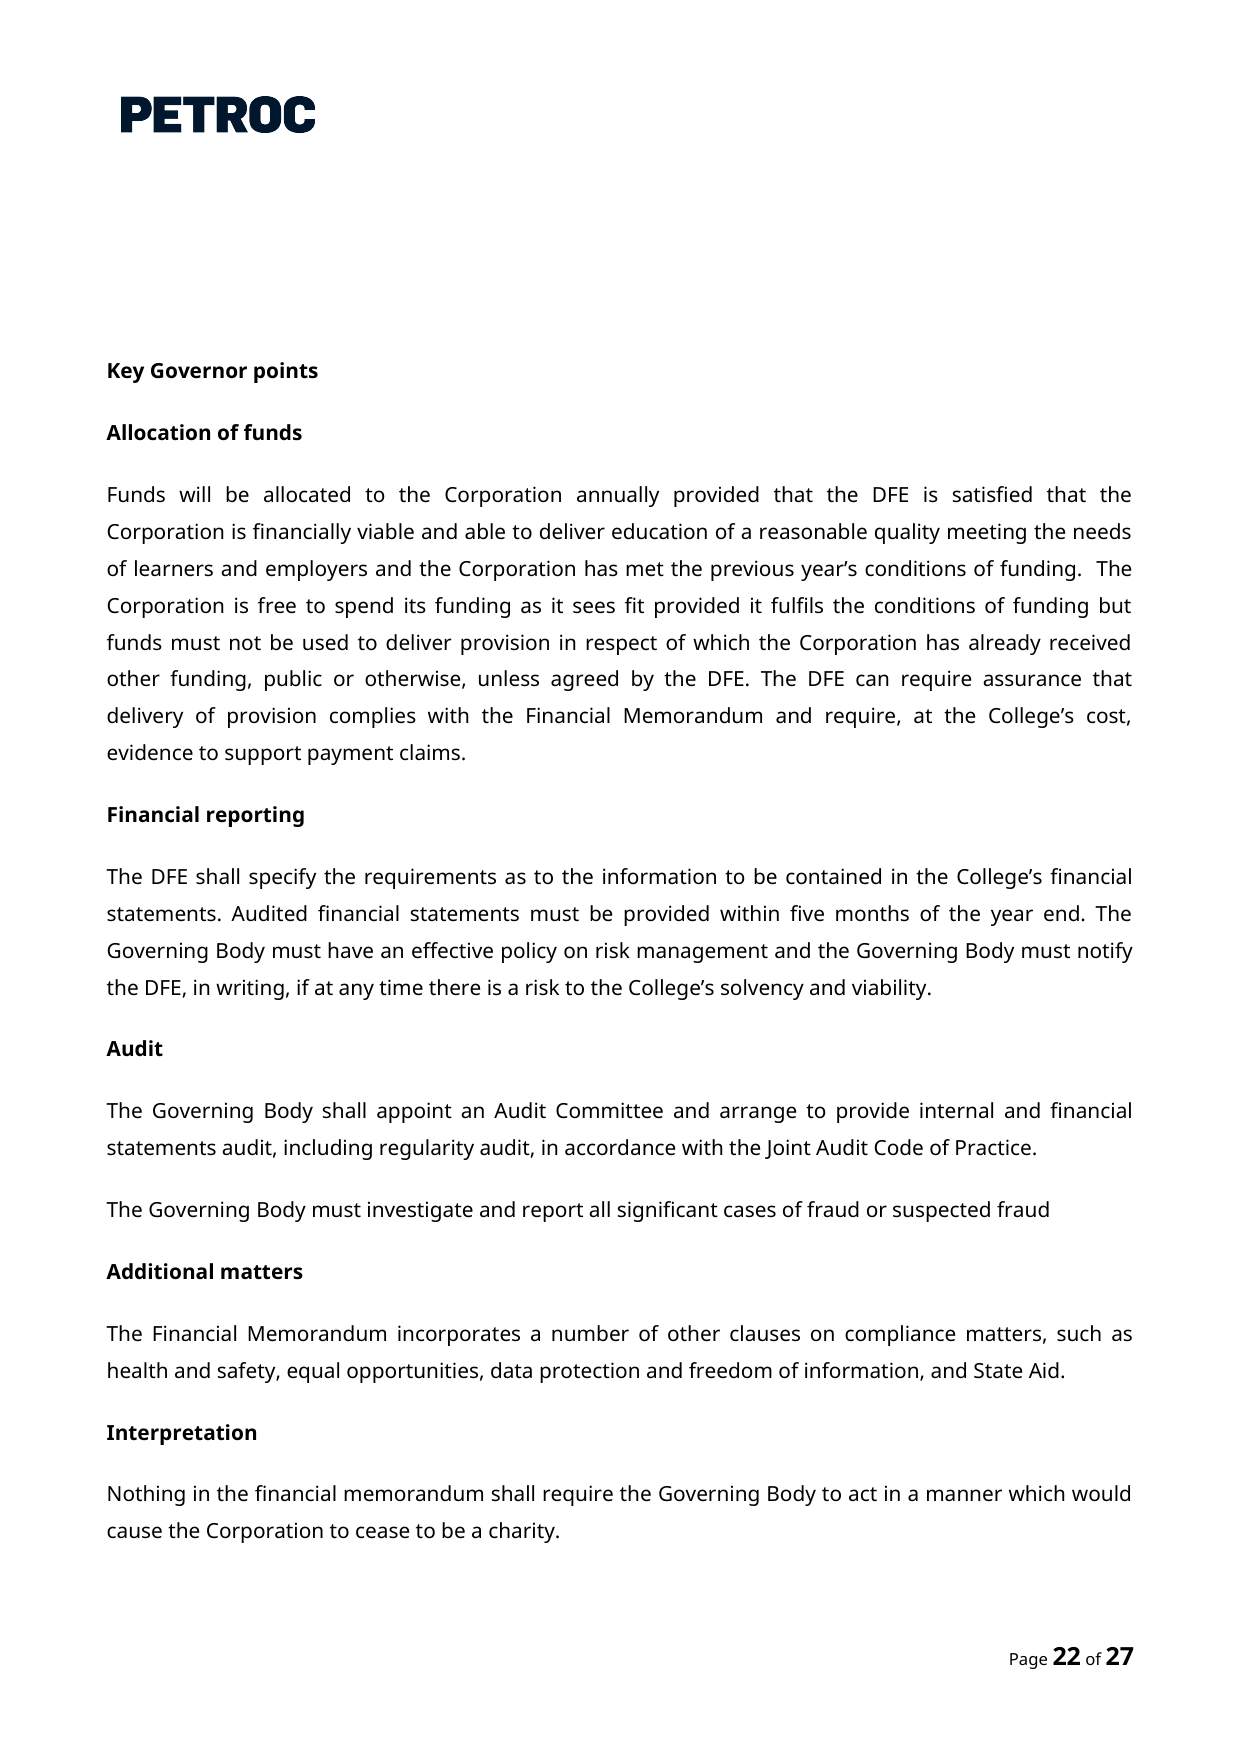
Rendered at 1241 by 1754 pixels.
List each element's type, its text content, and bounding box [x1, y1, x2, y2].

text Financial reporting [106, 800, 1134, 829]
text Nothing in the financial memorandum shall require the Governing Body to act in a manner which would cause the Corporation to cease to be a charity. [106, 1479, 1134, 1545]
text The DFE shall specify the requirements as to the information to be contained in the College’s financial statements. Audited financial statements must be provided within five months of the year end. The Governing Body must have an effective policy on risk management and the Governing Body must notify the DFE, in writing, if at any time there is a risk to the College’s solvency and viability. [106, 862, 1134, 1001]
text The Governing Body shall appoint an Audit Committee and arrange to provide internal and financial statements audit, including regularity audit, in accordance with the Joint Audit Code of Practice. [106, 1096, 1134, 1162]
text Funds will be allocated to the Corporation annually provided that the DFE is satisfied that the Corporation is financially viable and able to deliver education of a reasonable quality meeting the needs of learners and employers and the Corporation has met the previous year’s conditions of funding. The Corporation is free to spend its funding as it sees fit provided it fulfils the conditions of funding but funds must not be used to deliver provision in respect of which the Corporation has already received other funding, public or otherwise, unless agreed by the DFE. The DFE can require assurance that delivery of provision complies with the Financial Memorandum and require, at the College’s cost, evidence to support payment claims. [106, 480, 1134, 767]
text Additional matters [106, 1257, 1134, 1286]
text The Governing Body must investigate and report all significant cases of fraud or suspected fraud [106, 1195, 1134, 1224]
text Allocation of funds [106, 418, 1134, 447]
text The Financial Memorandum incorporates a number of other clauses on compliance matters, such as health and safety, equal opportunities, data protection and freedom of information, and State Aid. [106, 1319, 1134, 1384]
text Audit [106, 1034, 1134, 1063]
text Key Governor points [106, 356, 1134, 385]
text Interpretation [106, 1418, 1134, 1446]
picture [106, 59, 330, 171]
